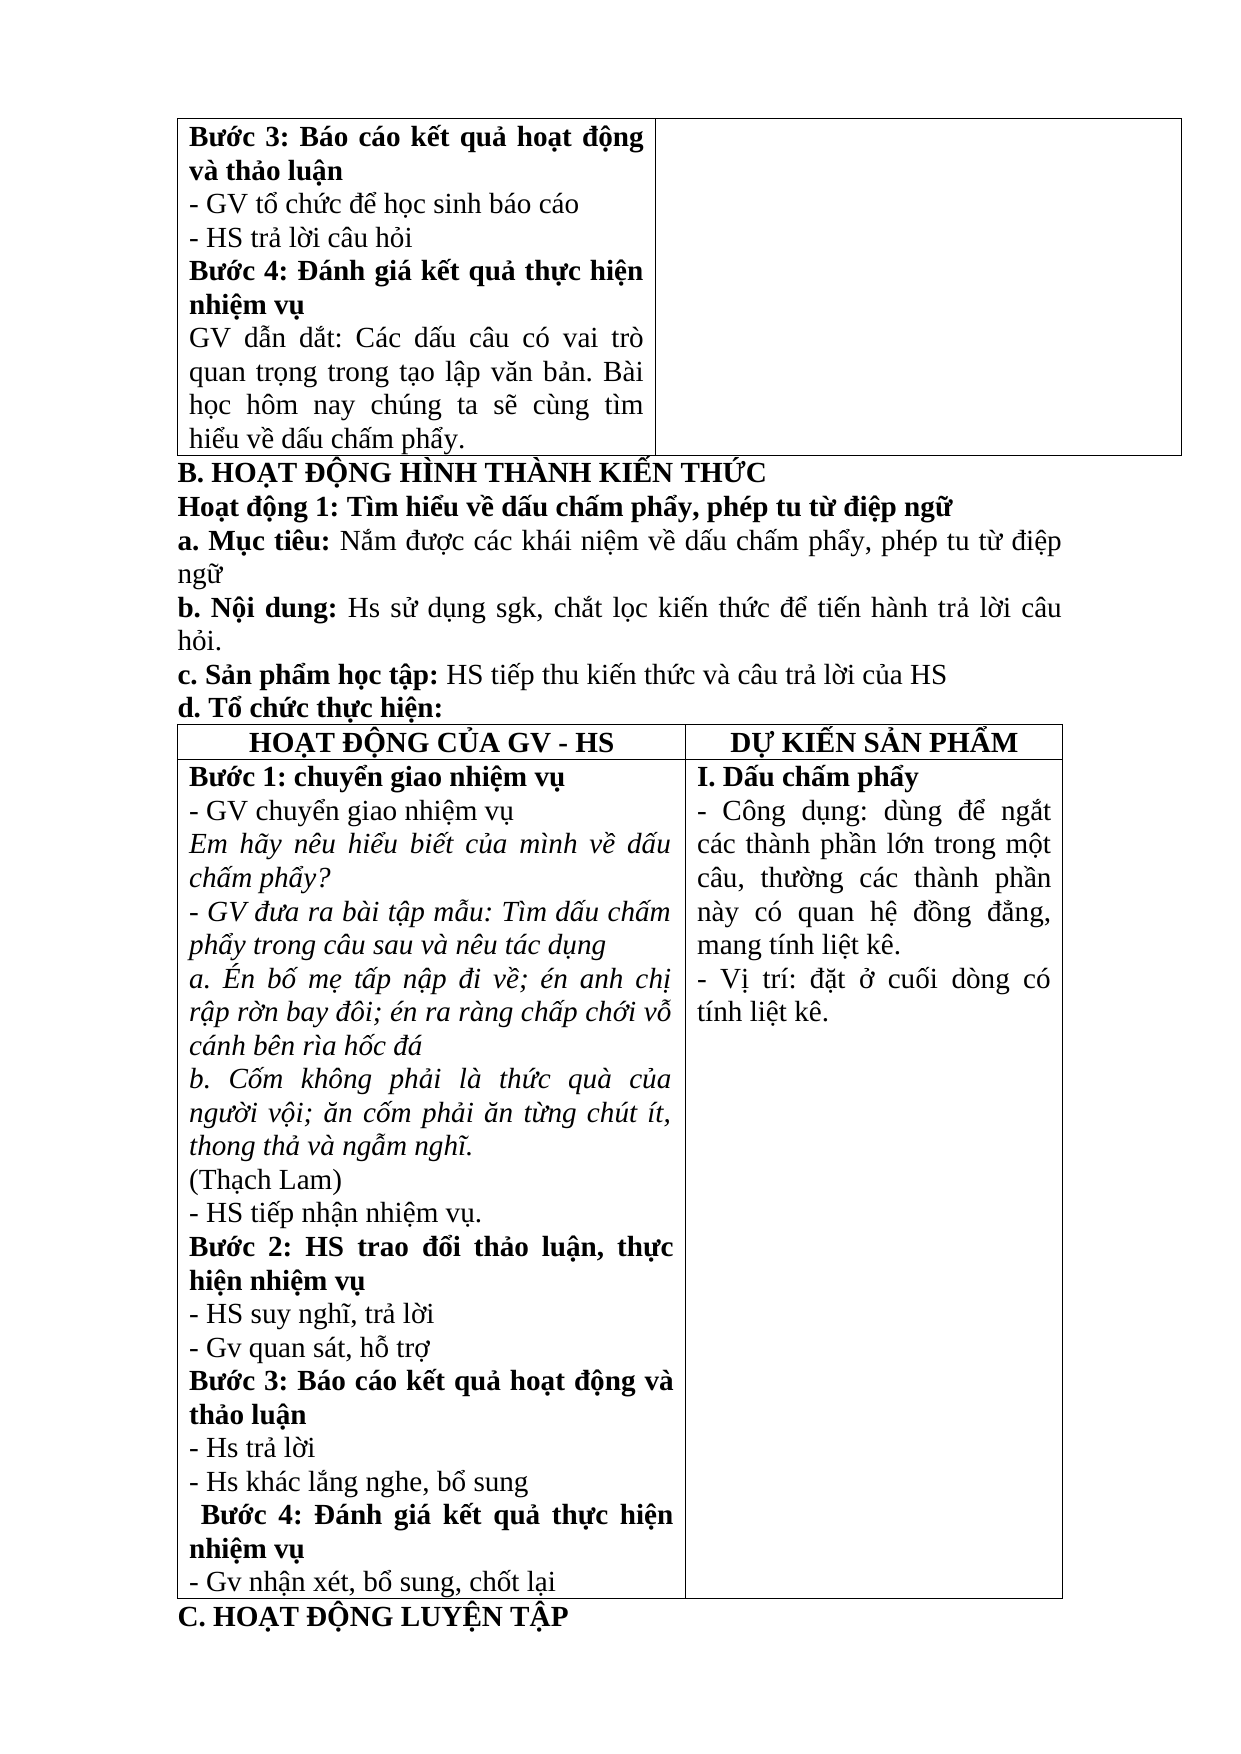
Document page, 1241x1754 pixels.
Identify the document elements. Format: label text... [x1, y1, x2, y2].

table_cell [178, 119, 655, 454]
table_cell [656, 119, 1181, 454]
text Hoạt động 1: Tìm hiểu về dấu chấm phẩy, phép tu từ điệp ngữ [177, 489, 1063, 523]
text C. HOẠT ĐỘNG LUYỆN TẬP [177, 1599, 1063, 1633]
text B. HOẠT ĐỘNG HÌNH THÀNH KIẾN THỨC [177, 456, 1063, 489]
text d. Tổ chức thực hiện: [177, 690, 1063, 724]
table_header HOẠT ĐỘNG CỦA GV - HS [178, 725, 685, 758]
table_cell Bước 1: chuyển giao nhiệm vụ - GV chuyển giao nhiệm vụ Em hãy nêu hiểu biết của mình về dấu chấm phẩy? - GV đưa ra bài tập mẫu: Tìm dấu chấm phẩy trong câu sau và nêu tác dụng a. Én bố mẹ tấp nập đi về; én anh chị rập rờn bay đôi; én ra ràng chấp chới vỗ cánh bên rìa hốc đá b. Cốm không phải là thức quà của người vội; ăn cốm phải ăn từng chút ít, thong thả và ngẫm nghĩ. (Thạch Lam) - HS tiếp nhận nhiệm vụ. Bước 2: HS trao đổi thảo luận, thực hiện nhiệm vụ - HS suy nghĩ, trả lời - Gv quan sát, hỗ trợ Bước 3: Báo cáo kết quả hoạt động và thảo luận - Hs trả lời - Hs khác lắng nghe, bổ sung Bước 4: Đánh giá kết quả thực hiện nhiệm vụ - Gv nhận xét, bổ sung, chốt lại [178, 760, 685, 1598]
table_cell I. Dấu chấm phẩy - Công dụng: dùng để ngắt các thành phần lớn trong một câu, thường các thành phần này có quan hệ đồng đẳng, mang tính liệt kê. - Vị trí: đặt ở cuối dòng có tính liệt kê. [686, 760, 1062, 1598]
text a. Mục tiêu: Nắm được các khái niệm về dấu chấm phẩy, phép tu từ điệp ngữ [177, 523, 1063, 590]
text c. Sản phẩm học tập: HS tiếp thu kiến thức và câu trả lời của HS [177, 657, 1063, 690]
table_header DỰ KIẾN SẢN PHẨM [686, 725, 1062, 758]
text b. Nội dung: Hs sử dụng sgk, chắt lọc kiến thức để tiến hành trả lời câu hỏi. [177, 590, 1063, 657]
